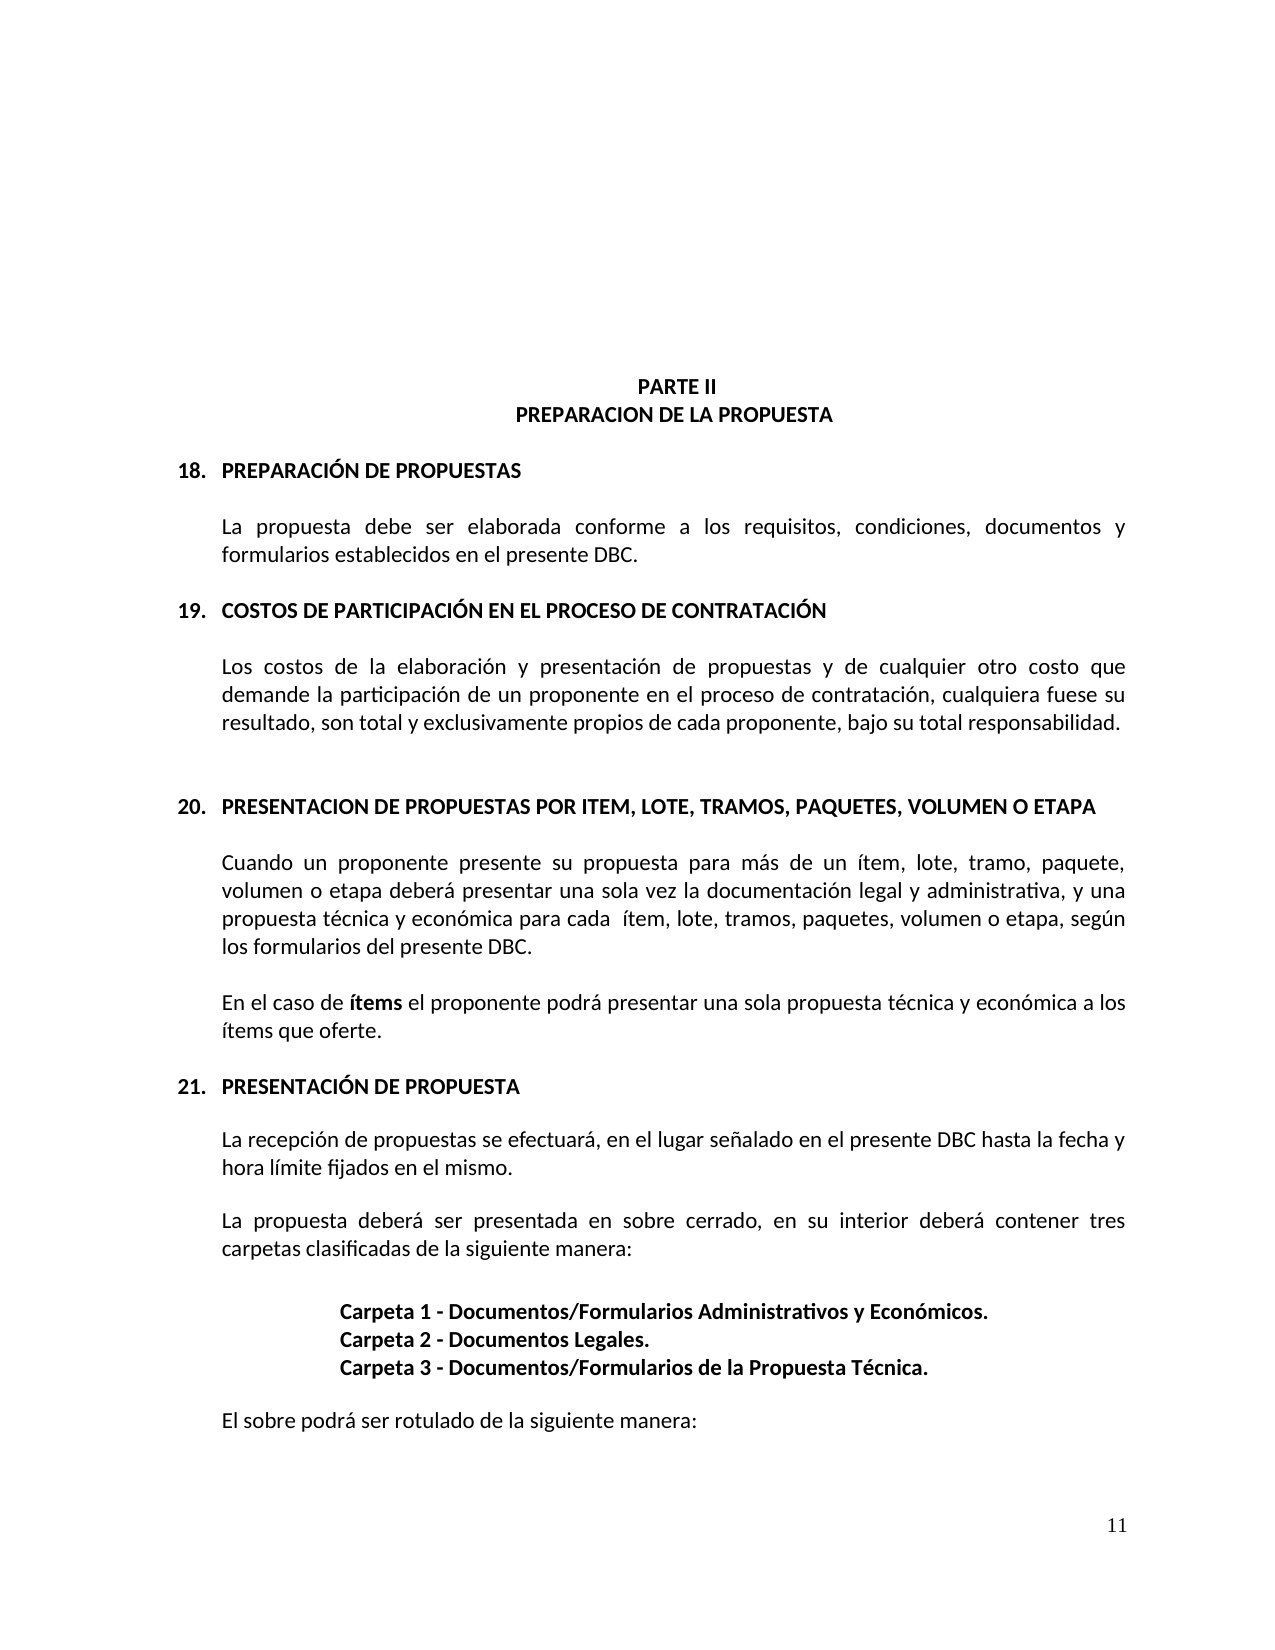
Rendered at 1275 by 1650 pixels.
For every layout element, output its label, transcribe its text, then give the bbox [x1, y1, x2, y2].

list PRESENTACION DE PROPUESTAS POR ITEM, LOTE, TRAMOS, PAQUETES, VOLUMEN O ETAPA [177, 792, 1127, 820]
list En el caso de ítems el proponente podrá presentar una sola propuesta técnica y económica a los ítems que oferte. [222, 988, 1127, 1044]
list PRESENTACIÓN DE PROPUESTA [177, 1072, 1127, 1100]
list Carpeta 1 - Documentos/Formularios Administrativos y Económicos. [340, 1297, 1127, 1325]
text El sobre podrá ser rotulado de la siguiente manera: [222, 1406, 1127, 1434]
list COSTOS DE PARTICIPACIÓN EN EL PROCESO DE CONTRATACIÓN [177, 596, 1127, 624]
text La propuesta debe ser elaborada conforme a los requisitos, condiciones, documentos y formularios establecidos en el presente DBC. [222, 512, 1127, 568]
text Los costos de la elaboración y presentación de propuestas y de cualquier otro costo que demande la participación de un proponente en el proceso de contratación, cualquiera fuese su resultado, son total y exclusivamente propios de cada proponente, bajo su total responsabilidad. [222, 652, 1127, 736]
text PARTE II [177, 372, 1127, 400]
list Carpeta 3 - Documentos/Formularios de la Propuesta Técnica. [340, 1353, 1127, 1381]
list Cuando un proponente presente su propuesta para más de un ítem, lote, tramo, paquete, volumen o etapa deberá presentar una sola vez la documentación legal y administrativa, y una propuesta técnica y económica para cada ítem, lote, tramos, paquetes, volumen o etapa, según los formularios del presente DBC. [222, 848, 1127, 960]
text La recepción de propuestas se efectuará, en el lugar señalado en el presente DBC hasta la fecha y hora límite fijados en el mismo. [222, 1125, 1127, 1181]
list Carpeta 2 - Documentos Legales. [340, 1325, 1127, 1353]
text La propuesta deberá ser presentada en sobre cerrado, en su interior deberá contener tres carpetas clasificadas de la siguiente manera: [222, 1206, 1127, 1262]
text PREPARACION DE LA PROPUESTA [177, 400, 1127, 428]
list PREPARACIÓN DE PROPUESTAS [177, 456, 1127, 484]
